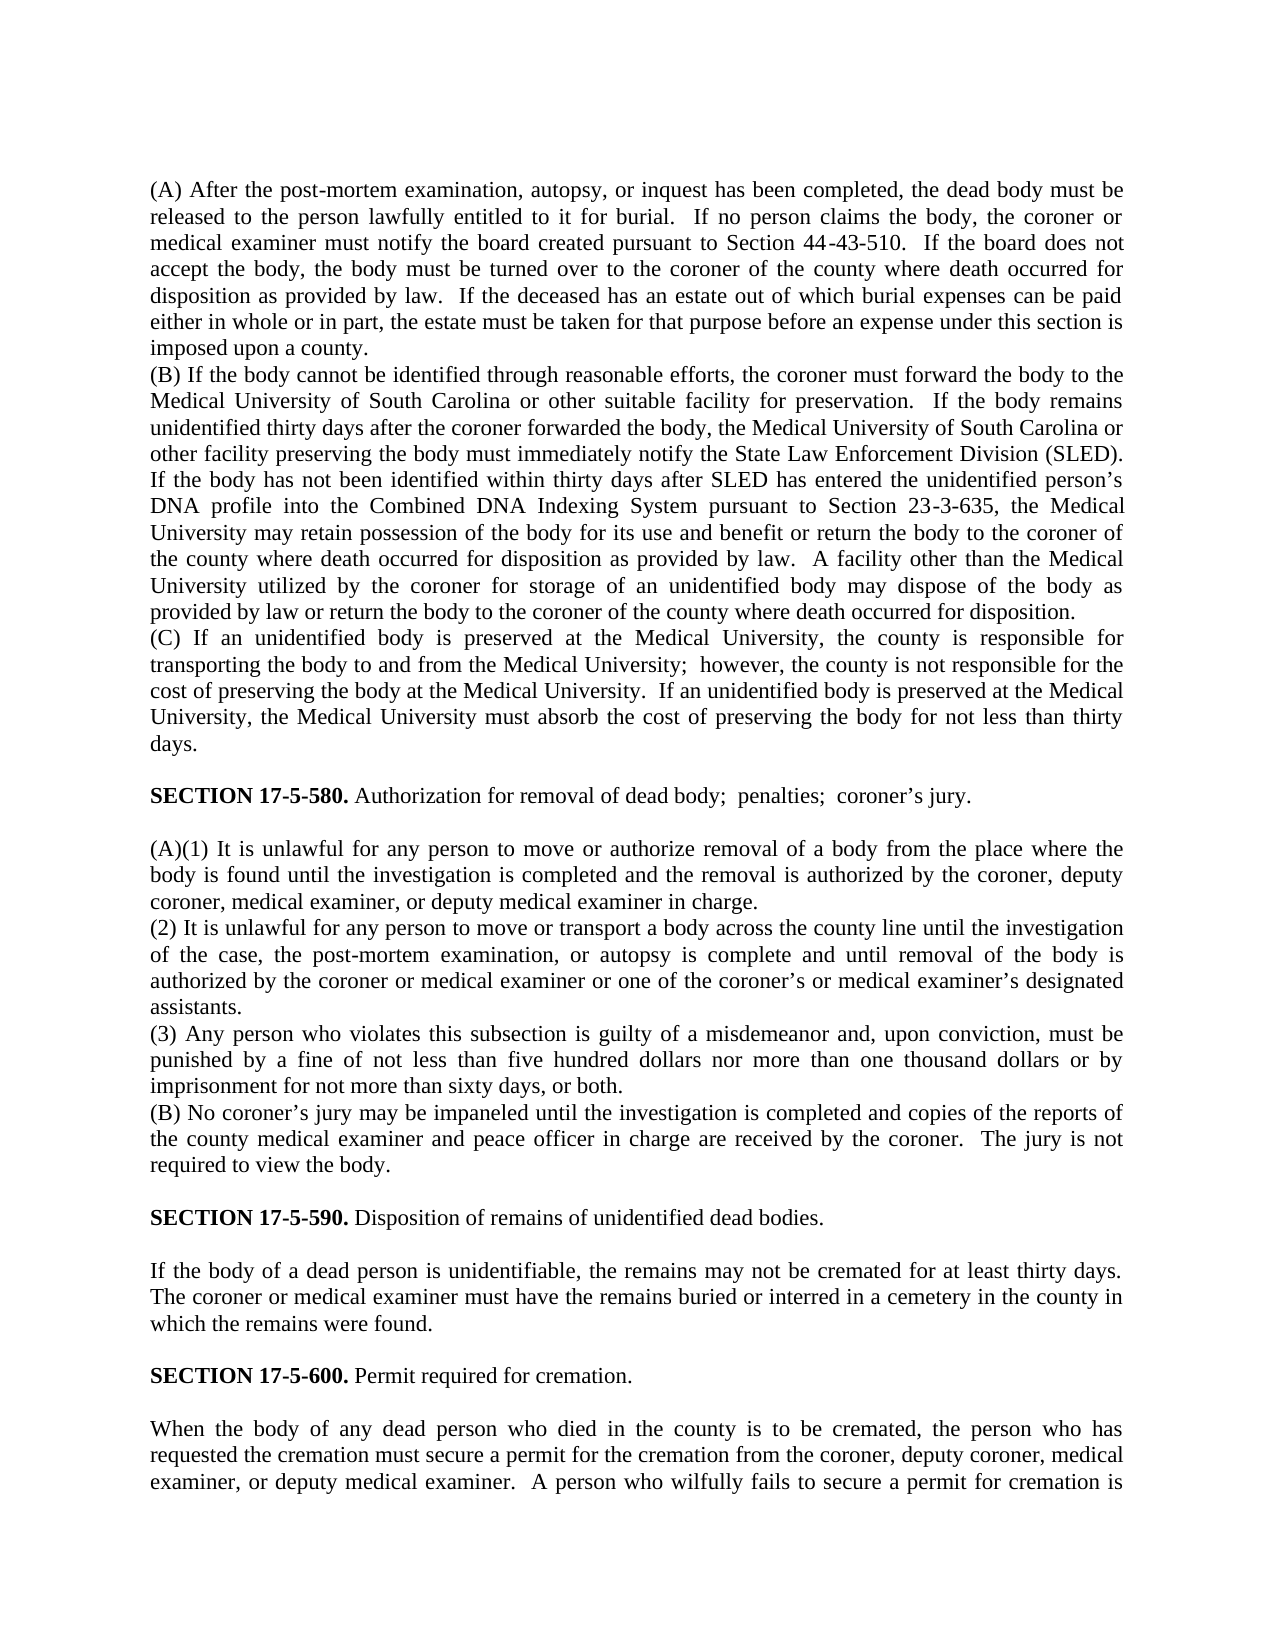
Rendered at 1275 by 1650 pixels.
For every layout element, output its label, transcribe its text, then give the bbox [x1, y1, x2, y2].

text SECTION 17-5-590. Disposition of remains of unidentified dead bodies. [150, 1204, 1125, 1231]
text (A)(1) It is unlawful for any person to move or authorize removal of a body from the place where the body is found until the investigation is completed and the removal is authorized by the coroner, deputy coroner, medical examiner, or deputy medical examiner in charge. [150, 835, 1125, 914]
text (B) If the body cannot be identified through reasonable efforts, the coroner must forward the body to the Medical University of South Carolina or other suitable facility for preservation. If the body remains unidentified thirty days after the coroner forwarded the body, the Medical University of South Carolina or other facility preserving the body must immediately notify the State Law Enforcement Division (SLED). If the body has not been identified within thirty days after SLED has entered the unidentified person’s DNA profile into the Combined DNA Indexing System pursuant to Section 23-3-635, the Medical University may retain possession of the body for its use and benefit or return the body to the coroner of the county where death occurred for disposition as provided by law. A facility other than the Medical University utilized by the coroner for storage of an unidentified body may dispose of the body as provided by law or return the body to the coroner of the county where death occurred for disposition. [150, 361, 1125, 624]
text (C) If an unidentified body is preserved at the Medical University, the county is responsible for transporting the body to and from the Medical University; however, the county is not responsible for the cost of preserving the body at the Medical University. If an unidentified body is preserved at the Medical University, the Medical University must absorb the cost of preserving the body for not less than thirty days. [150, 624, 1125, 756]
text SECTION 17-5-580. Authorization for removal of dead body; penalties; coroner’s jury. [150, 782, 1125, 809]
text If the body of a dead person is unidentifiable, the remains may not be cremated for at least thirty days. The coroner or medical examiner must have the remains buried or interred in a cemetery in the county in which the remains were found. [150, 1257, 1125, 1336]
text (2) It is unlawful for any person to move or transport a body across the county line until the investigation of the case, the post-mortem examination, or autopsy is complete and until removal of the body is authorized by the coroner or medical examiner or one of the coroner’s or medical examiner’s designated assistants. [150, 914, 1125, 1020]
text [150, 1415, 1125, 1494]
text (B) No coroner’s jury may be impaneled until the investigation is completed and copies of the reports of the county medical examiner and peace officer in charge are received by the coroner. The jury is not required to view the body. [150, 1099, 1125, 1178]
text (3) Any person who violates this subsection is guilty of a misdemeanor and, upon conviction, must be punished by a fine of not less than five hundred dollars nor more than one thousand dollars or by imprisonment for not more than sixty days, or both. [150, 1020, 1125, 1099]
text (A) After the post-mortem examination, autopsy, or inquest has been completed, the dead body must be released to the person lawfully entitled to it for burial. If no person claims the body, the coroner or medical examiner must notify the board created pursuant to Section 44-43-510. If the board does not accept the body, the body must be turned over to the coroner of the county where death occurred for disposition as provided by law. If the deceased has an estate out of which burial expenses can be paid either in whole or in part, the estate must be taken for that purpose before an expense under this section is imposed upon a county. [150, 176, 1125, 361]
text SECTION 17-5-600. Permit required for cremation. [150, 1362, 1125, 1389]
